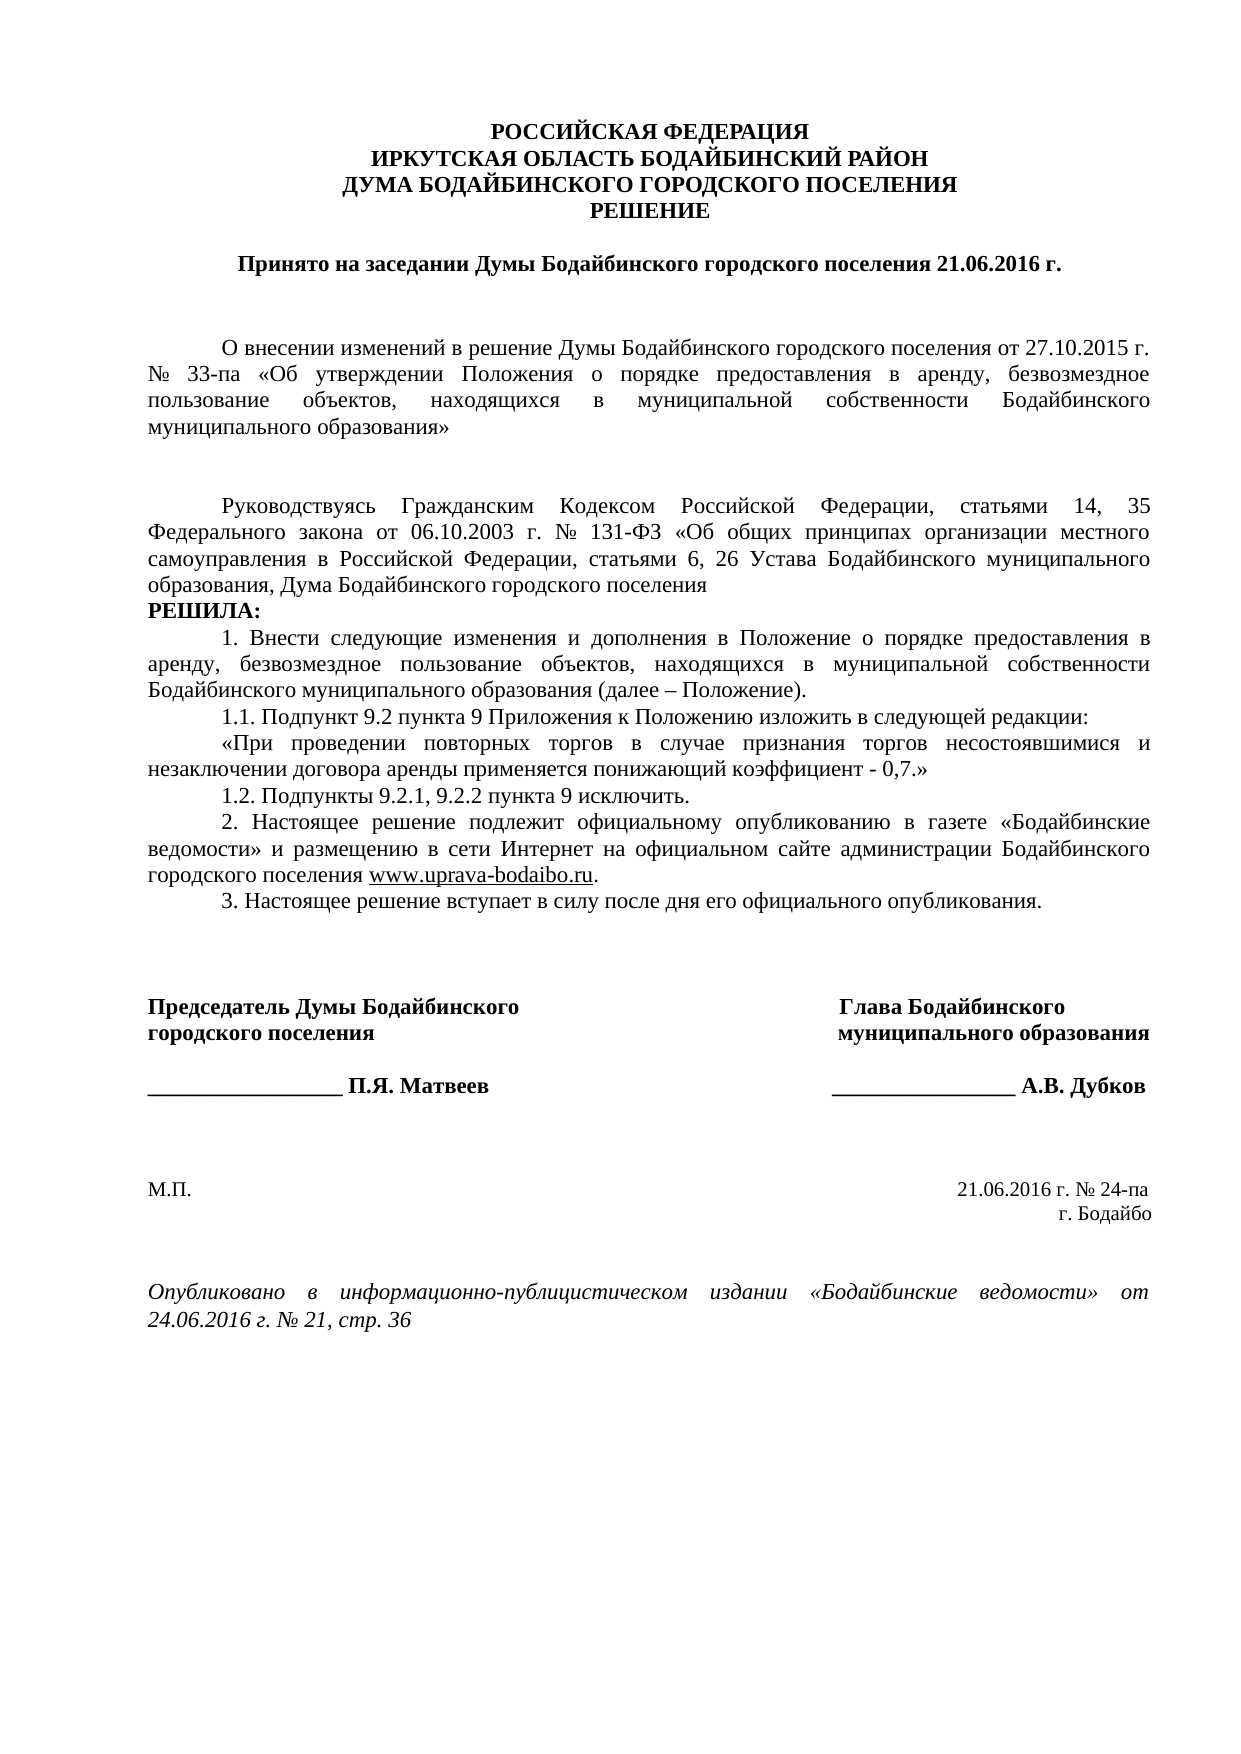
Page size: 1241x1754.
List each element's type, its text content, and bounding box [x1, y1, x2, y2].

text О внесении изменений в решение Думы Бодайбинского городского поселения от 27.10.2015 г. № 33-па «Об утверждении Положения о порядке предоставления в аренду, безвозмездное пользование объектов, находящихся в муниципальной собственности Бодайбинского муниципального образования» [148, 334, 1152, 439]
text ДУМА БОДАЙБИНСКОГО ГОРОДСКОГО ПОСЕЛЕНИЯ [148, 171, 1152, 197]
text 2. Настоящее решение подлежит официальному опубликованию в газете «Бодайбинские ведомости» и размещению в сети Интернет на официальном сайте администрации Бодайбинского городского поселения www.uprava-bodaibo.ru. [148, 808, 1152, 887]
text М.П. 21.06.2016 г. № 24-па [148, 1177, 1152, 1201]
text г. Бодайбо [148, 1201, 1152, 1225]
text Председатель Думы Бодайбинского Глава Бодайбинского [148, 993, 1152, 1019]
text Опубликовано в информационно-публицистическом издании «Бодайбинские ведомости» от 24.06.2016 г. № 21, стр. 36 [148, 1278, 1152, 1333]
text 3. Настоящее решение вступает в силу после дня его официального опубликования. [148, 887, 1152, 914]
text 1.2. Подпункты 9.2.1, 9.2.2 пункта 9 исключить. [221, 782, 1152, 808]
text Руководствуясь Гражданским Кодексом Российской Федерации, статьями 14, 35 Федерального закона от 06.10.2003 г. № 131-ФЗ «Об общих принципах организации местного самоуправления в Российской Федерации, статьями 6, 26 Устава Бодайбинского муниципального образования, Дума Бодайбинского городского поселения [148, 492, 1152, 597]
text 1. Внести следующие изменения и дополнения в Положение о порядке предоставления в аренду, безвозмездное пользование объектов, находящихся в муниципальной собственности Бодайбинского муниципального образования (далее – Положение). [148, 624, 1152, 703]
text РЕШЕНИЕ [148, 197, 1152, 224]
text 1.1. Подпункт 9.2 пункта 9 Приложения к Положению изложить в следующей редакции: [221, 703, 1152, 729]
text «При проведении повторных торгов в случае признания торгов несостоявшимися и незаключении договора аренды применяется понижающий коэффициент - 0,7.» [148, 729, 1152, 782]
text РОССИЙСКАЯ ФЕДЕРАЦИЯ [148, 118, 1152, 144]
text городского поселения муниципального образования [148, 1019, 1152, 1045]
text ИРКУТСКАЯ ОБЛАСТЬ БОДАЙБИНСКИЙ РАЙОН [148, 144, 1152, 171]
text _________________ П.Я. Матвеев ________________ А.В. Дубков [148, 1072, 1152, 1098]
text Принято на заседании Думы Бодайбинского городского поселения 21.06.2016 г. [148, 250, 1152, 276]
text РЕШИЛА: [148, 597, 1152, 624]
